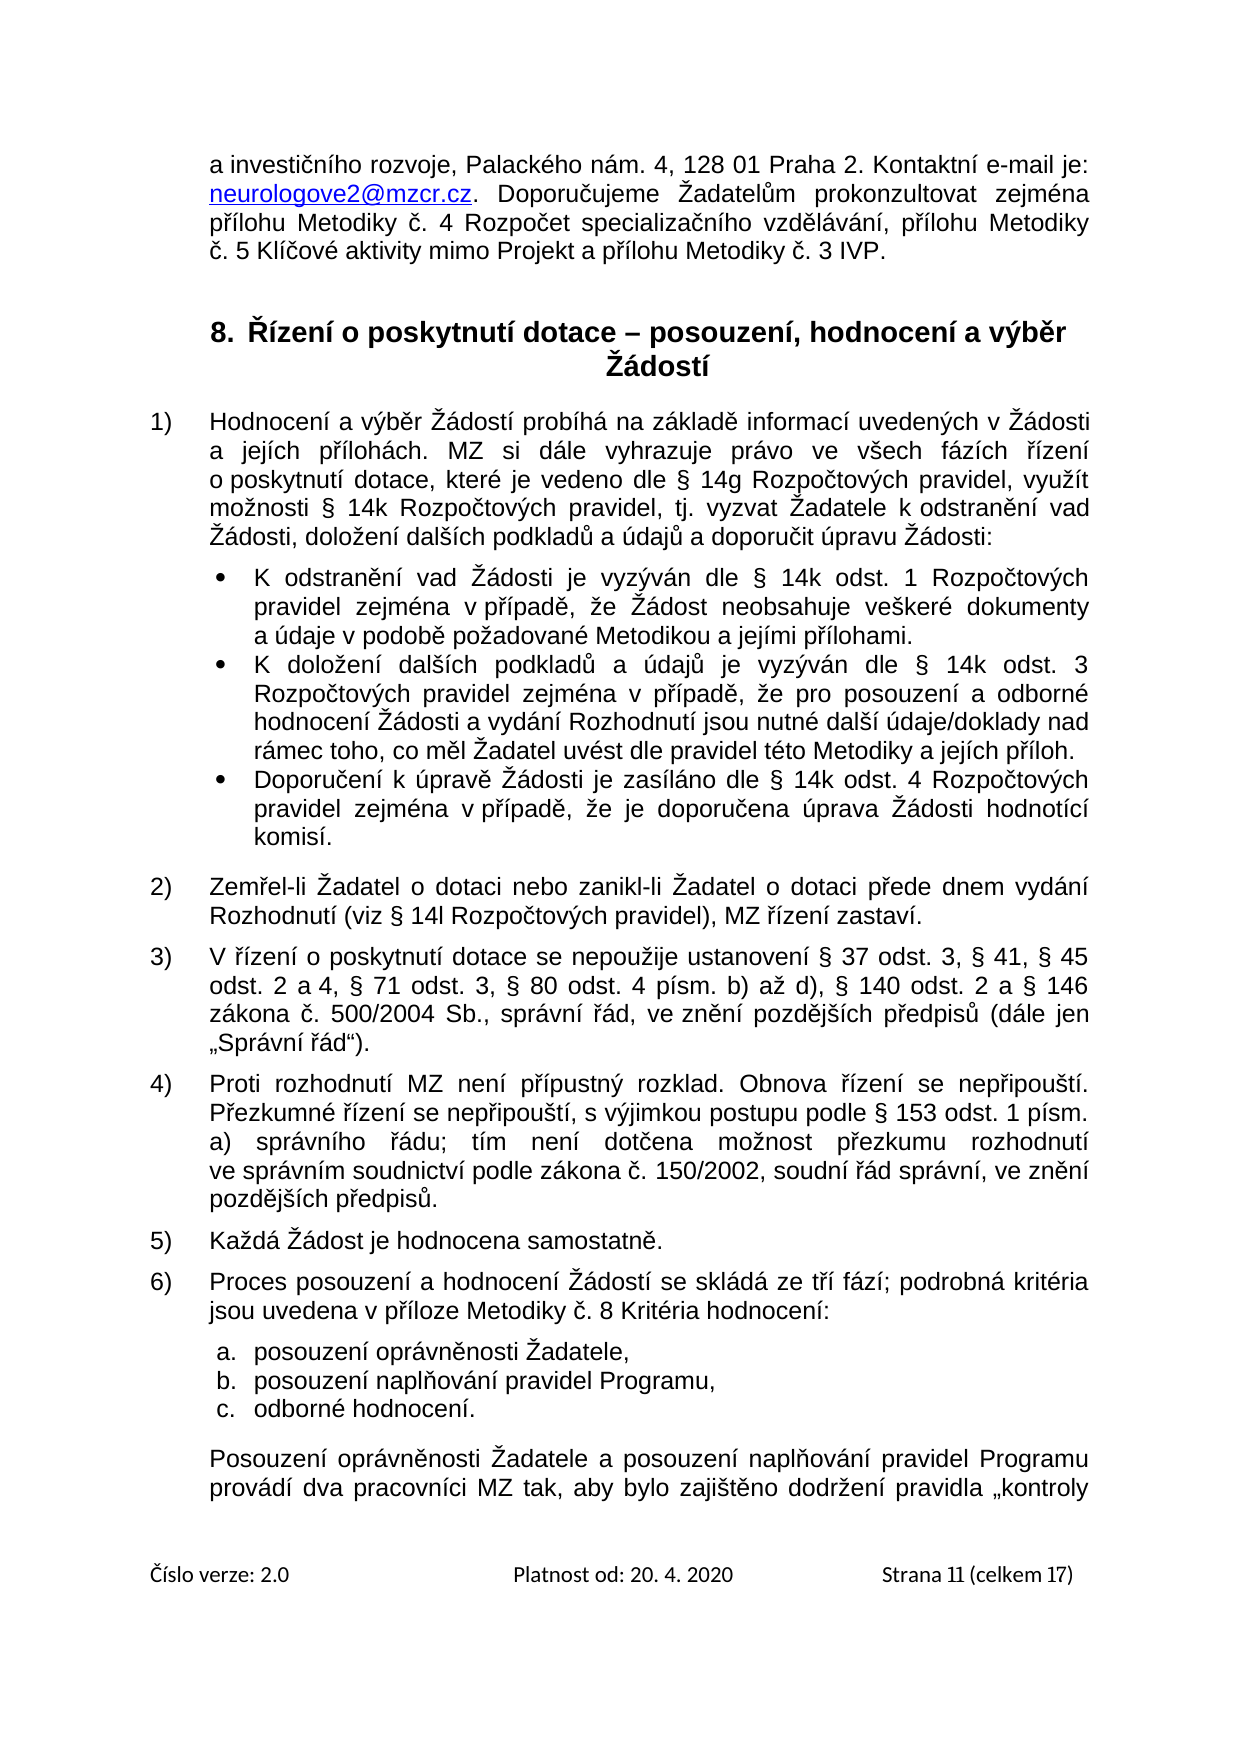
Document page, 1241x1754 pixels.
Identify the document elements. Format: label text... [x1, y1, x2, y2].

list K odstranění vad Žádosti je vyzýván dle § 14k odst. 1 Rozpočtových pravidel zejména v případě, že Žádost neobsahuje veškeré dokumenty a údaje v podobě požadované Metodikou a jejími přílohami. [216, 563, 1090, 650]
list Proces posouzení a hodnocení Žádostí se skládá ze tří fází; podrobná kritéria jsou uvedena v příloze Metodiky č. 8 Kritéria hodnocení: [150, 1267, 1090, 1324]
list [150, 150, 1090, 265]
list posouzení oprávněnosti Žadatele, [216, 1337, 1090, 1366]
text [209, 1444, 1090, 1502]
list Proti rozhodnutí MZ není přípustný rozklad. Obnova řízení se nepřipouští. Přezkumné řízení se nepřipouští, s výjimkou postupu podle § 153 odst. 1 písm. a) správního řádu; tím není dotčena možnost přezkumu rozhodnutí ve správním soudnictví podle zákona č. 150/2002, soudní řád správní, ve znění pozdějších předpisů. [150, 1069, 1090, 1213]
list K doložení dalších podkladů a údajů je vyzýván dle § 14k odst. 3 Rozpočtových pravidel zejména v případě, že pro posouzení a odborné hodnocení Žádosti a vydání Rozhodnutí jsou nutné další údaje/doklady nad rámec toho, co měl Žadatel uvést dle pravidel této Metodiky a jejích příloh. [216, 650, 1090, 765]
list odborné hodnocení. [216, 1394, 1090, 1423]
list Doporučení k úpravě Žádosti je zasíláno dle § 14k odst. 4 Rozpočtových pravidel zejména v případě, že je doporučena úprava Žádosti hodnotící komisí. [216, 765, 1090, 851]
subtitle Řízení o poskytnutí dotace – posouzení, hodnocení a výběr Žádostí [187, 315, 1090, 382]
list Každá Žádost je hodnocena samostatně. [150, 1226, 1090, 1254]
list Hodnocení a výběr Žádostí probíhá na základě informací uvedených v Žádosti a jejích přílohách. MZ si dále vyhrazuje právo ve všech fázích řízení o poskytnutí dotace, které je vedeno dle § 14g Rozpočtových pravidel, využít možnosti § 14k Rozpočtových pravidel, tj. vyzvat Žadatele k odstranění vad Žádosti, doložení dalších podkladů a údajů a doporučit úpravu Žádosti: [150, 407, 1090, 551]
list V řízení o poskytnutí dotace se nepoužije ustanovení § 37 odst. 3, § 41, § 45 odst. 2 a 4, § 71 odst. 3, § 80 odst. 4 písm. b) až d), § 140 odst. 2 a § 146 zákona č. 500/2004 Sb., správní řád, ve znění pozdějších předpisů (dále jen „Správní řád“). [150, 942, 1090, 1057]
list posouzení naplňování pravidel Programu, [216, 1366, 1090, 1394]
list Zemřel-li Žadatel o dotaci nebo zanikl-li Žadatel o dotaci přede dnem vydání Rozhodnutí (viz § 14l Rozpočtových pravidel), MZ řízení zastaví. [150, 872, 1090, 929]
